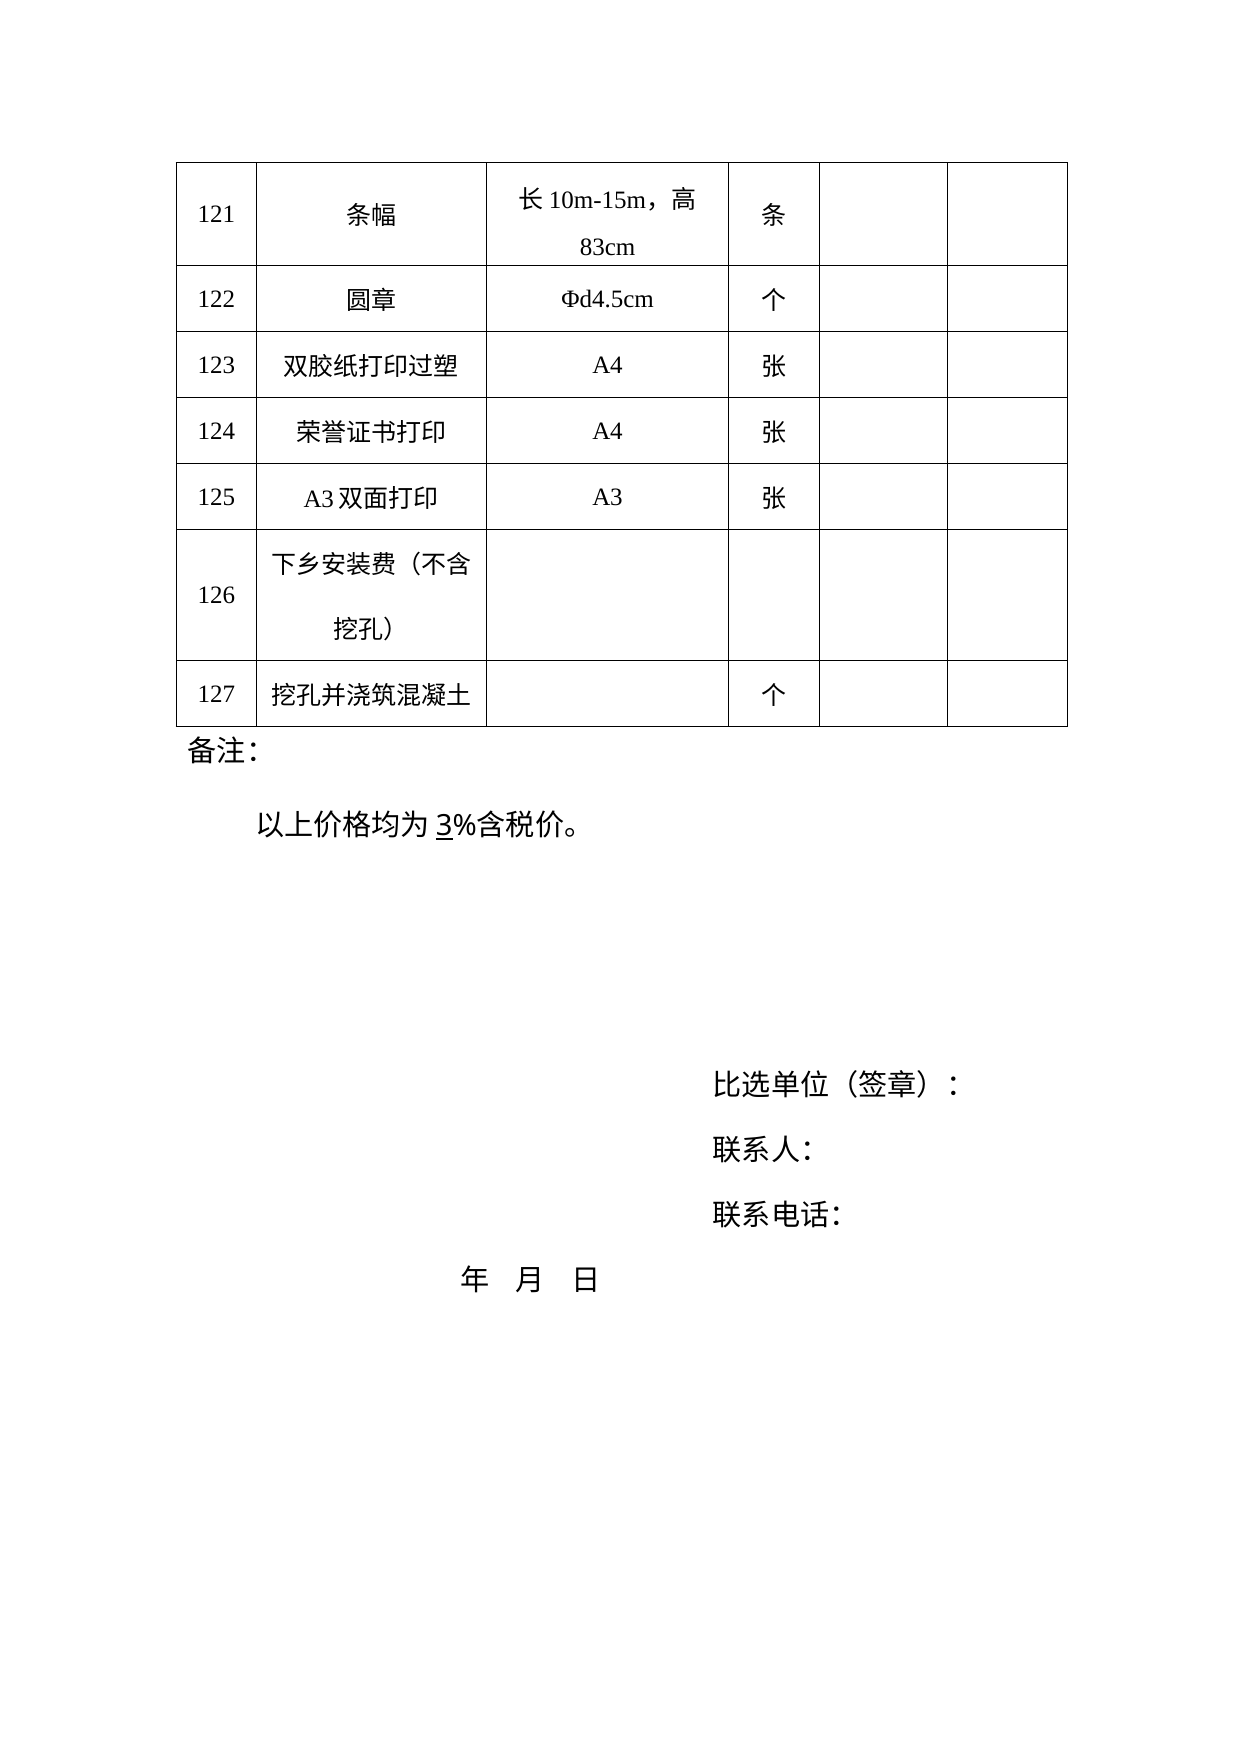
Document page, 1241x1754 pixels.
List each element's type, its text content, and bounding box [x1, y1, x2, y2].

table_cell [948, 266, 1067, 331]
table_cell 长10m-15m，高83cm [487, 163, 728, 265]
table_cell A3双面打印 [257, 464, 486, 529]
table_cell [820, 530, 947, 660]
table_cell 张 [729, 464, 819, 529]
text 备注： [187, 727, 1053, 769]
table_cell 圆章 [257, 266, 486, 331]
table_cell [487, 661, 728, 726]
table_cell 126 [177, 530, 256, 660]
table_cell 张 [729, 398, 819, 463]
table_cell [820, 163, 947, 265]
table_cell 荣誉证书打印 [257, 398, 486, 463]
table_cell 下乡安装费（不含挖孔） [257, 530, 486, 660]
table_cell [820, 332, 947, 397]
table_cell [948, 661, 1067, 726]
text 联系人： [187, 1116, 1053, 1181]
table_cell 121 [177, 163, 256, 265]
table_cell 123 [177, 332, 256, 397]
text 联系电话： [187, 1181, 1053, 1246]
table_cell 127 [177, 661, 256, 726]
table_cell [820, 464, 947, 529]
table_cell [487, 530, 728, 660]
table_cell Φd4.5cm [487, 266, 728, 331]
table_cell [820, 398, 947, 463]
table_cell [948, 332, 1067, 397]
table_cell [820, 266, 947, 331]
table_cell [948, 163, 1067, 265]
table_cell 挖孔并浇筑混凝土 [257, 661, 486, 726]
text 以上价格均为3%含税价。 [187, 791, 1053, 856]
table_cell 个 [729, 266, 819, 331]
table_cell 条幅 [257, 163, 486, 265]
table_cell 个 [729, 661, 819, 726]
table_cell [729, 530, 819, 660]
table_cell A4 [487, 398, 728, 463]
text 比选单位（签章）： [187, 1051, 1053, 1116]
table_cell 张 [729, 332, 819, 397]
table_cell 双胶纸打印过塑 [257, 332, 486, 397]
table_cell [948, 398, 1067, 463]
table_cell [948, 530, 1067, 660]
text 年 月 日 [187, 1246, 1053, 1311]
table_cell A4 [487, 332, 728, 397]
table_cell 124 [177, 398, 256, 463]
table_cell A3 [487, 464, 728, 529]
table_cell 122 [177, 266, 256, 331]
table_cell [948, 464, 1067, 529]
table_cell 125 [177, 464, 256, 529]
table_cell 条 [729, 163, 819, 265]
table_cell [820, 661, 947, 726]
